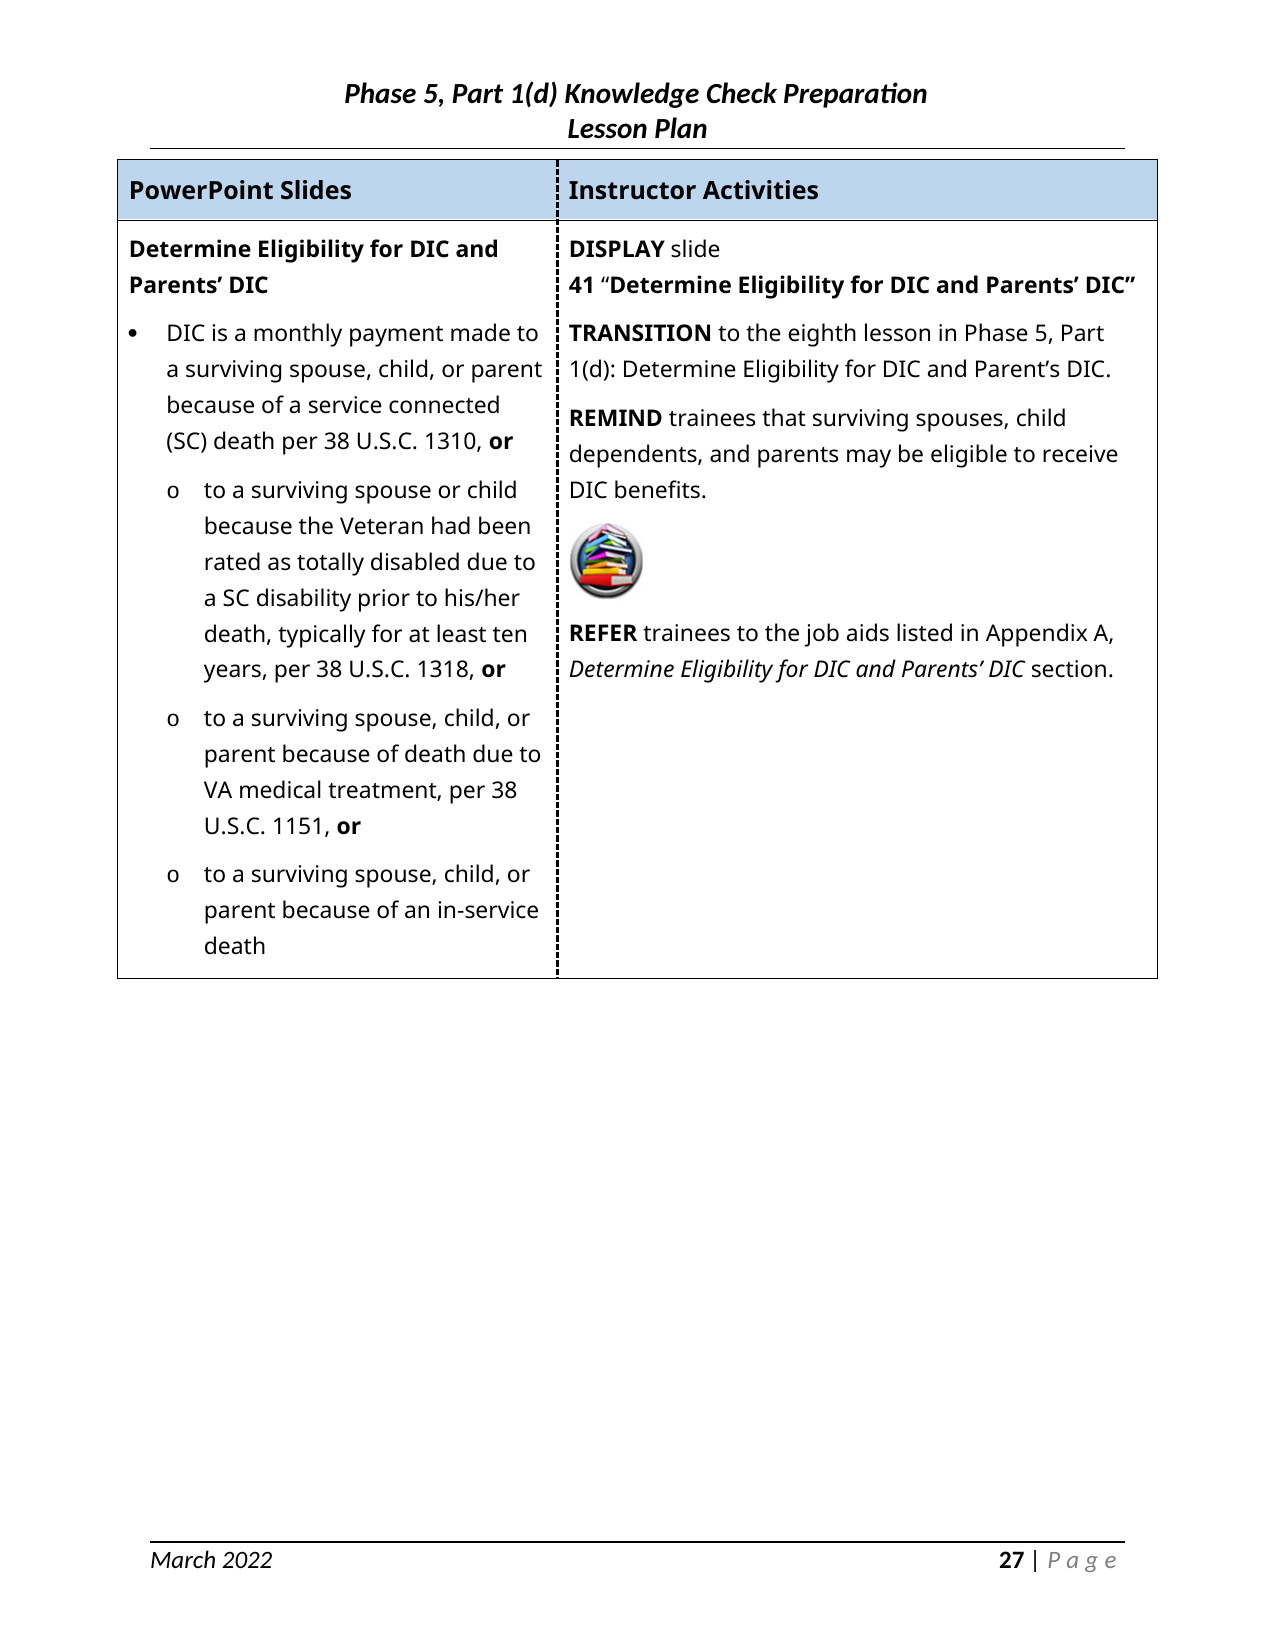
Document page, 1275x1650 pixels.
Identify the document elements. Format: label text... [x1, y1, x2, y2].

table_header PowerPoint Slides [118, 160, 557, 219]
table_cell DISPLAY slide “Determine Eligibility for DIC and Parents’ DIC” TRANSITION to the eighth lesson in Phase 5, Part 1(d): Determine Eligibility for DIC and Parent’s DIC. REMIND trainees that surviving spouses, child dependents, and parents may be eligible to receive DIC benefits. REFER trainees to the job aids listed in Appendix A, Determine Eligibility for DIC and Parents’ DIC section. [558, 221, 1157, 978]
table_header Instructor Activities [558, 160, 1157, 219]
table_cell Determine Eligibility for DIC and Parents’ DIC DIC is a monthly payment made to a surviving spouse, child, or parent because of a service connected (SC) death per 38 U.S.C. 1310, or to a surviving spouse or child because the Veteran had been rated as totally disabled due to a SC disability prior to his/her death, typically for at least ten years, per 38 U.S.C. 1318, or to a surviving spouse, child, or parent because of death due to VA medical treatment, per 38 U.S.C. 1151, or to a surviving spouse, child, or parent because of an in-service death [118, 221, 557, 978]
picture [568, 522, 645, 601]
